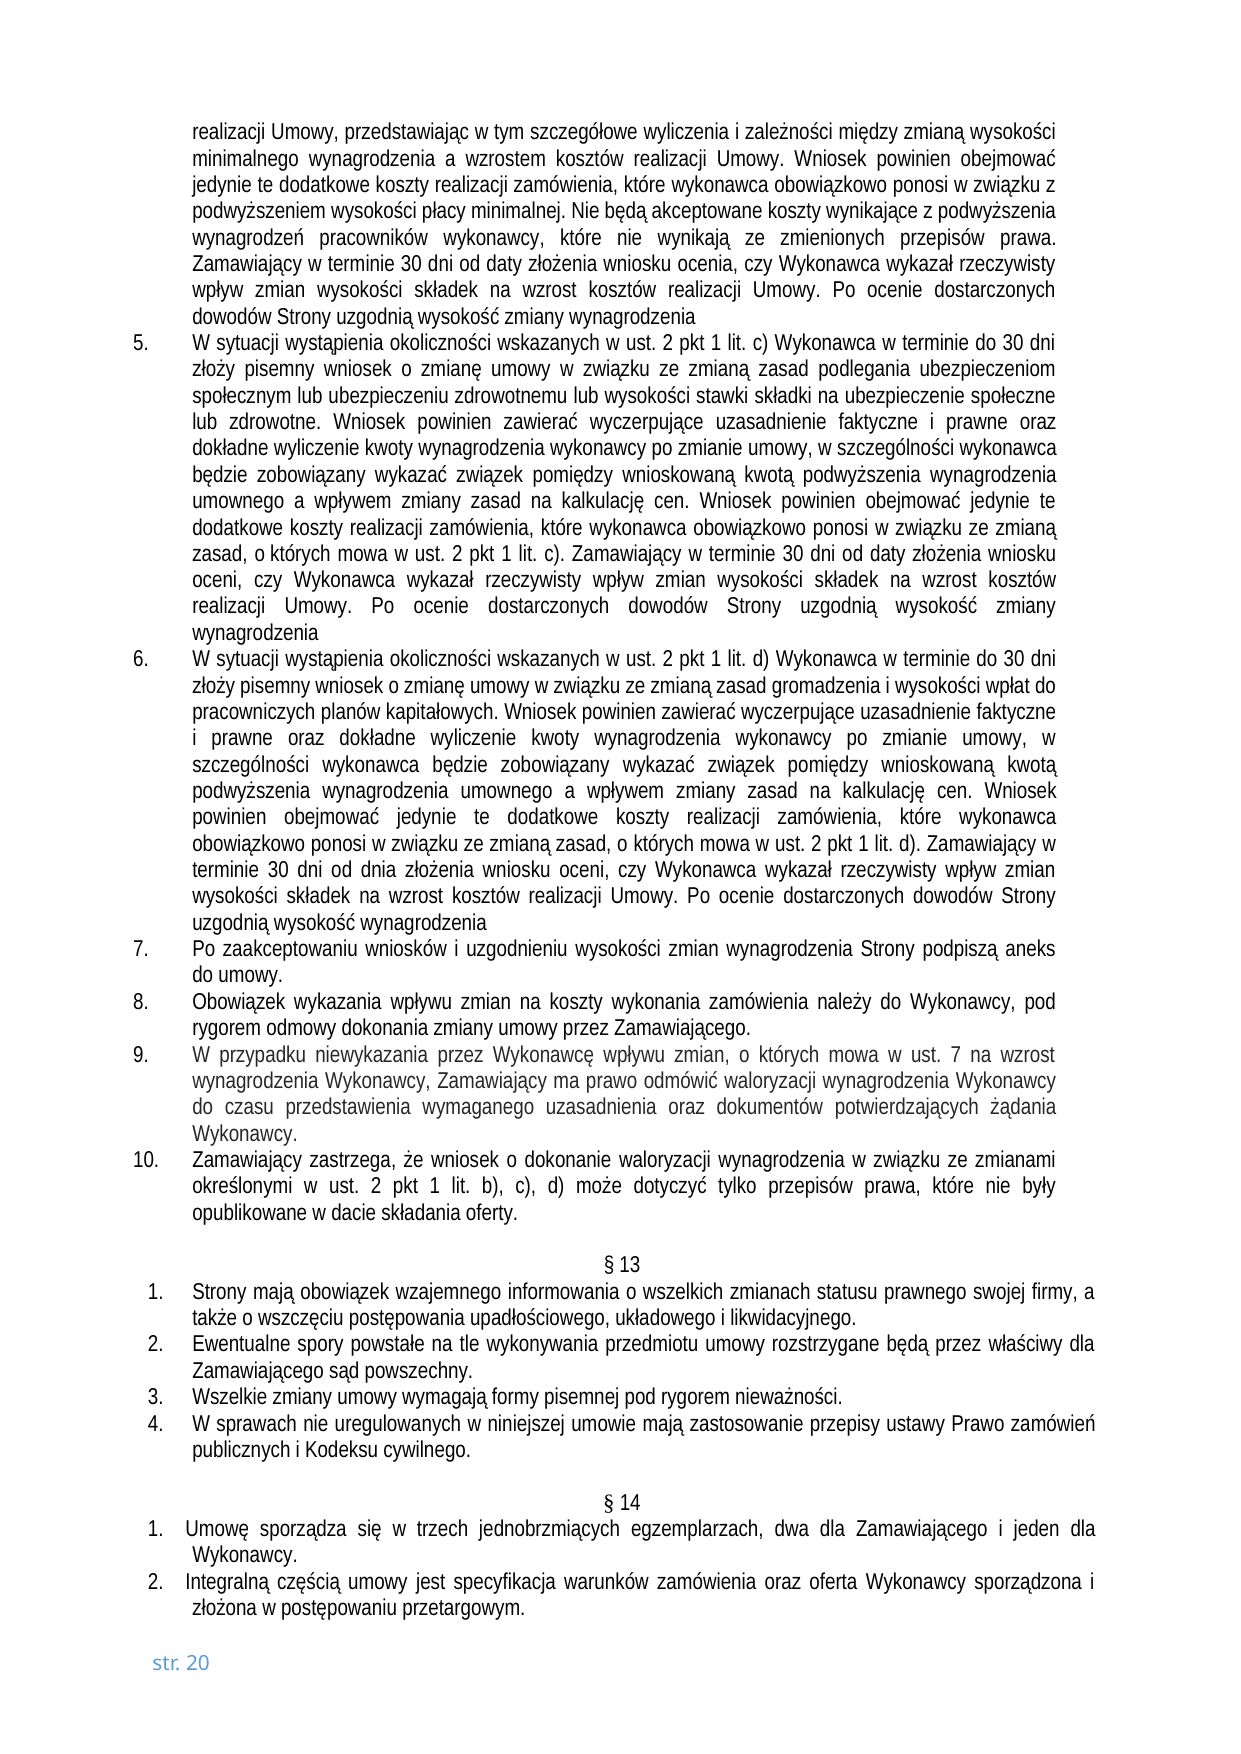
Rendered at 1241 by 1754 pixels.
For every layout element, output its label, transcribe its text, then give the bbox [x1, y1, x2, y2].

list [133, 118, 1057, 329]
list W sytuacji wystąpienia okoliczności wskazanych w ust. 2 pkt 1 lit. d) Wykonawca w terminie do 30 dni złoży pisemny wniosek o zmianę umowy w związku ze zmianą zasad gromadzenia i wysokości wpłat do pracowniczych planów kapitałowych. Wniosek powinien zawierać wyczerpujące uzasadnienie faktyczne i prawne oraz dokładne wyliczenie kwoty wynagrodzenia wykonawcy po zmianie umowy, w szczególności wykonawca będzie zobowiązany wykazać związek pomiędzy wnioskowaną kwotą podwyższenia wynagrodzenia umownego a wpływem zmiany zasad na kalkulację cen. Wniosek powinien obejmować jedynie te dodatkowe koszty realizacji zamówienia, które wykonawca obowiązkowo ponosi w związku ze zmianą zasad, o których mowa w ust. 2 pkt 1 lit. d). Zamawiający w terminie 30 dni od dnia złożenia wniosku oceni, czy Wykonawca wykazał rzeczywisty wpływ zmian wysokości składek na wzrost kosztów realizacji Umowy. Po ocenie dostarczonych dowodów Strony uzgodnią wysokość wynagrodzenia [133, 645, 1057, 935]
list Wszelkie zmiany umowy wymagają formy pisemnej pod rygorem nieważności. [148, 1383, 1096, 1409]
list Zamawiający zastrzega, że wniosek o dokonanie waloryzacji wynagrodzenia w związku ze zmianami określonymi w ust. 2 pkt 1 lit. b), c), d) może dotyczyć tylko przepisów prawa, które nie były opublikowane w dacie składania oferty. [133, 1146, 1057, 1225]
list W sytuacji wystąpienia okoliczności wskazanych w ust. 2 pkt 1 lit. c) Wykonawca w terminie do 30 dni złoży pisemny wniosek o zmianę umowy w związku ze zmianą zasad podlegania ubezpieczeniom społecznym lub ubezpieczeniu zdrowotnemu lub wysokości stawki składki na ubezpieczenie społeczne lub zdrowotne. Wniosek powinien zawierać wyczerpujące uzasadnienie faktyczne i prawne oraz dokładne wyliczenie kwoty wynagrodzenia wykonawcy po zmianie umowy, w szczególności wykonawca będzie zobowiązany wykazać związek pomiędzy wnioskowaną kwotą podwyższenia wynagrodzenia umownego a wpływem zmiany zasad na kalkulację cen. Wniosek powinien obejmować jedynie te dodatkowe koszty realizacji zamówienia, które wykonawca obowiązkowo ponosi w związku ze zmianą zasad, o których mowa w ust. 2 pkt 1 lit. c). Zamawiający w terminie 30 dni od daty złożenia wniosku oceni, czy Wykonawca wykazał rzeczywisty wpływ zmian wysokości składek na wzrost kosztów realizacji Umowy. Po ocenie dostarczonych dowodów Strony uzgodnią wysokość zmiany wynagrodzenia [133, 329, 1057, 645]
list Umowę sporządza się w trzech jednobrzmiących egzemplarzach, dwa dla Zamawiającego i jeden dla Wykonawcy. [148, 1515, 1096, 1568]
list W przypadku niewykazania przez Wykonawcę wpływu zmian, o których mowa w ust. 7 na wzrost wynagrodzenia Wykonawcy, Zamawiający ma prawo odmówić waloryzacji wynagrodzenia Wykonawcy do czasu przedstawienia wymaganego uzasadnienia oraz dokumentów potwierdzających żądania Wykonawcy. [133, 1041, 1057, 1146]
list Obowiązek wykazania wpływu zmian na koszty wykonania zamówienia należy do Wykonawcy, pod rygorem odmowy dokonania zmiany umowy przez Zamawiającego. [133, 988, 1057, 1041]
list Ewentualne spory powstałe na tle wykonywania przedmiotu umowy rozstrzygane będą przez właściwy dla Zamawiającego sąd powszechny. [148, 1330, 1096, 1383]
list Integralną częścią umowy jest specyfikacja warunków zamówienia oraz oferta Wykonawcy sporządzona i złożona w postępowaniu przetargowym. [148, 1568, 1096, 1620]
list Strony mają obowiązek wzajemnego informowania o wszelkich zmianach statusu prawnego swojej firmy, a także o wszczęciu postępowania upadłościowego, układowego i likwidacyjnego. [148, 1278, 1096, 1330]
list Po zaakceptowaniu wniosków i uzgodnieniu wysokości zmian wynagrodzenia Strony podpiszą aneks do umowy. [133, 935, 1057, 988]
list W sprawach nie uregulowanych w niniejszej umowie mają zastosowanie przepisy ustawy Prawo zamówień publicznych i Kodeksu cywilnego. [148, 1409, 1096, 1462]
text § 13 [148, 1251, 1096, 1278]
text 14 [148, 1488, 1096, 1515]
